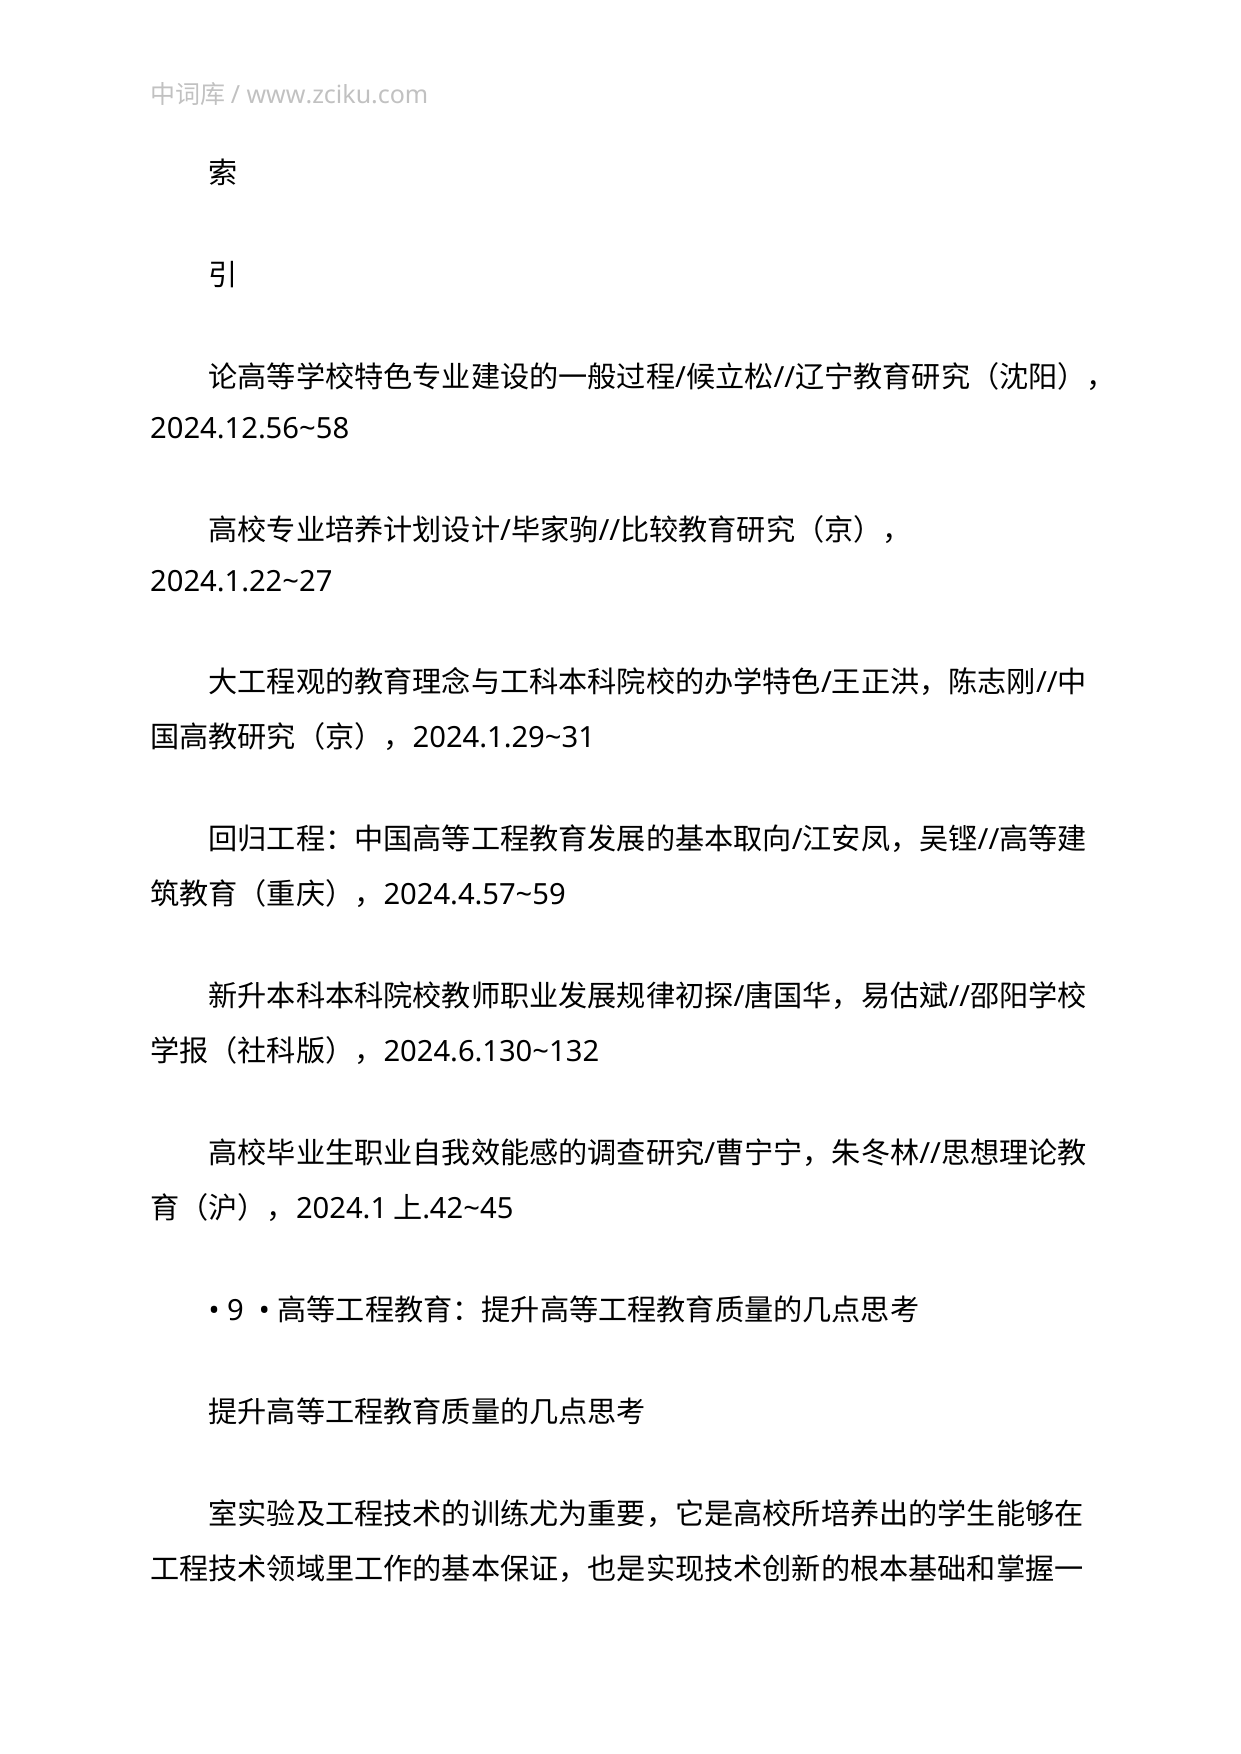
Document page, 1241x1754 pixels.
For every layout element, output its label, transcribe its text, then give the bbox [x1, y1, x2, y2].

text 索 [150, 150, 1090, 192]
text 新升本科本科院校教师职业发展规律初探/唐国华，易估斌//邵阳学校学报（社科版），2024.6.130~132 [150, 973, 1090, 1070]
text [150, 1491, 1090, 1588]
text 引 [150, 252, 1090, 294]
text • 9 • 高等工程教育：提升高等工程教育质量的几点思考 [150, 1287, 1090, 1329]
text 高校专业培养计划设计/毕家驹//比较教育研究（京），2024.1.22~27 [150, 506, 1090, 600]
text 大工程观的教育理念与工科本科院校的办学特色/王正洪，陈志刚//中国高教研究（京），2024.1.29~31 [150, 659, 1090, 756]
text 论高等学校特色专业建设的一般过程/候立松//辽宁教育研究（沈阳），2024.12.56~58 [150, 353, 1090, 447]
text 高校毕业生职业自我效能感的调查研究/曹宁宁，朱冬林//思想理论教育（沪），2024.1上.42~45 [150, 1130, 1090, 1227]
text 提升高等工程教育质量的几点思考 [150, 1389, 1090, 1431]
text 回归工程：中国高等工程教育发展的基本取向/江安凤，吴铿//高等建筑教育（重庆），2024.4.57~59 [150, 816, 1090, 913]
